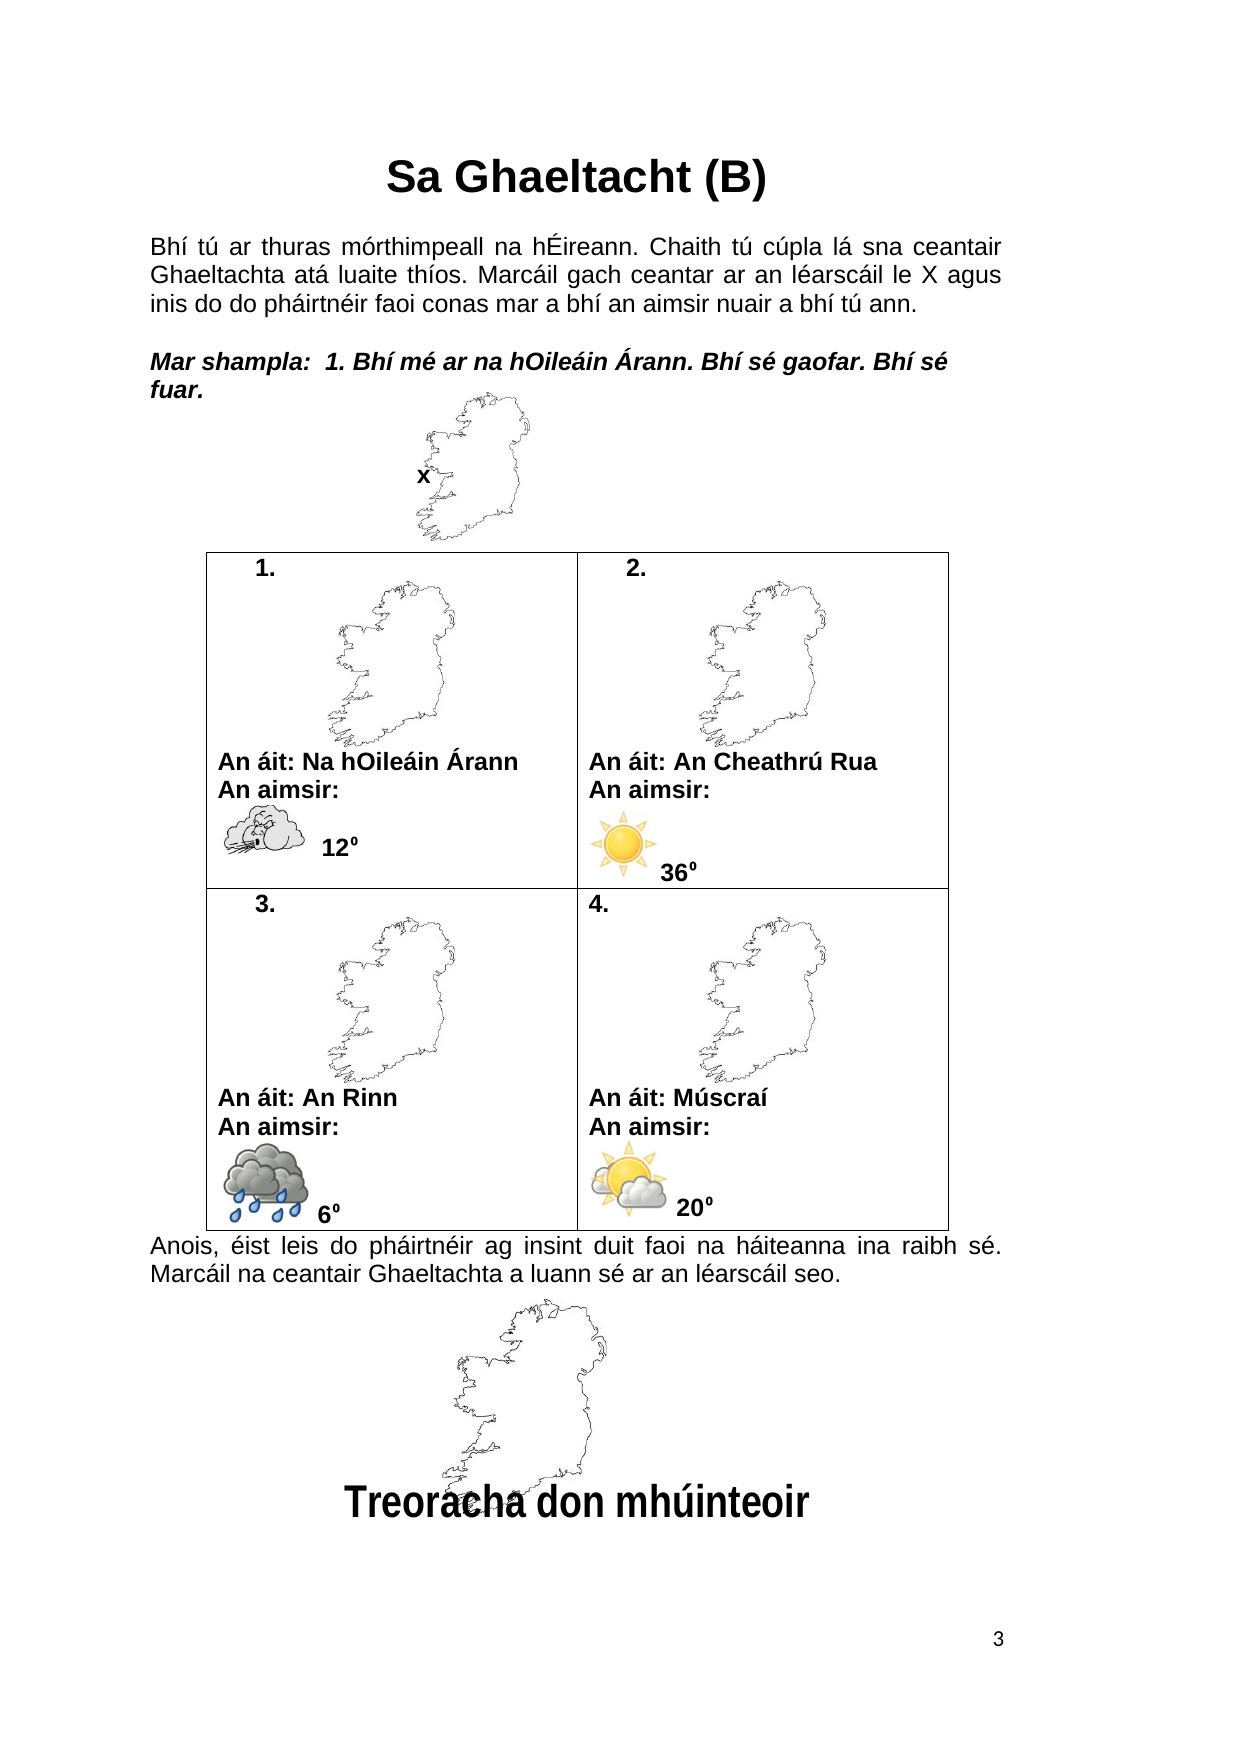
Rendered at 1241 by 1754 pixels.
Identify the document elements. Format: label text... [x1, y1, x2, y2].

picture [588, 1140, 670, 1217]
picture [416, 404, 530, 460]
table_cell 4. An áit: Múscraí An aimsir: 20⁰ [578, 889, 948, 1229]
picture [588, 804, 660, 882]
table_header An áit: An Cheathrú Rua An aimsir: 36⁰ [578, 553, 948, 888]
text Anois, éist leis do pháirtnéir ag insint duit faoi na háiteanna ina raibh sé. Marcáil na ceantair Ghaeltachta a luann sé ar an léarscáil seo. [150, 570, 1004, 1288]
picture [327, 917, 456, 1083]
picture [416, 489, 530, 541]
text x [150, 460, 1004, 489]
picture [698, 917, 827, 1083]
picture [217, 1140, 311, 1224]
picture [327, 581, 456, 747]
text Treoracha don mhúinteoir [150, 1475, 1004, 1528]
text Sa Ghaeltacht (B) [150, 150, 1004, 203]
picture [442, 1299, 607, 1475]
text Bhí tú ar thuras mórthimpeall na hÉireann. Chaith tú cúpla lá sna ceantair Ghaeltachta atá luaite thíos. Marcáil gach ceantar ar an léarscáil le X agus inis do do pháirtnéir faoi conas mar a bhí an aimsir nuair a bhí tú ann. [150, 231, 1004, 318]
table_cell An áit: An Rinn An aimsir: 6⁰ [207, 889, 577, 1229]
text Mar shampla: 1. Bhí mé ar na hOileáin Árann. Bhí sé gaofar. Bhí sé fuar. [150, 346, 1004, 404]
picture [698, 581, 827, 747]
table_header An áit: Na hOileáin Árann An aimsir: 12⁰ [207, 553, 577, 888]
